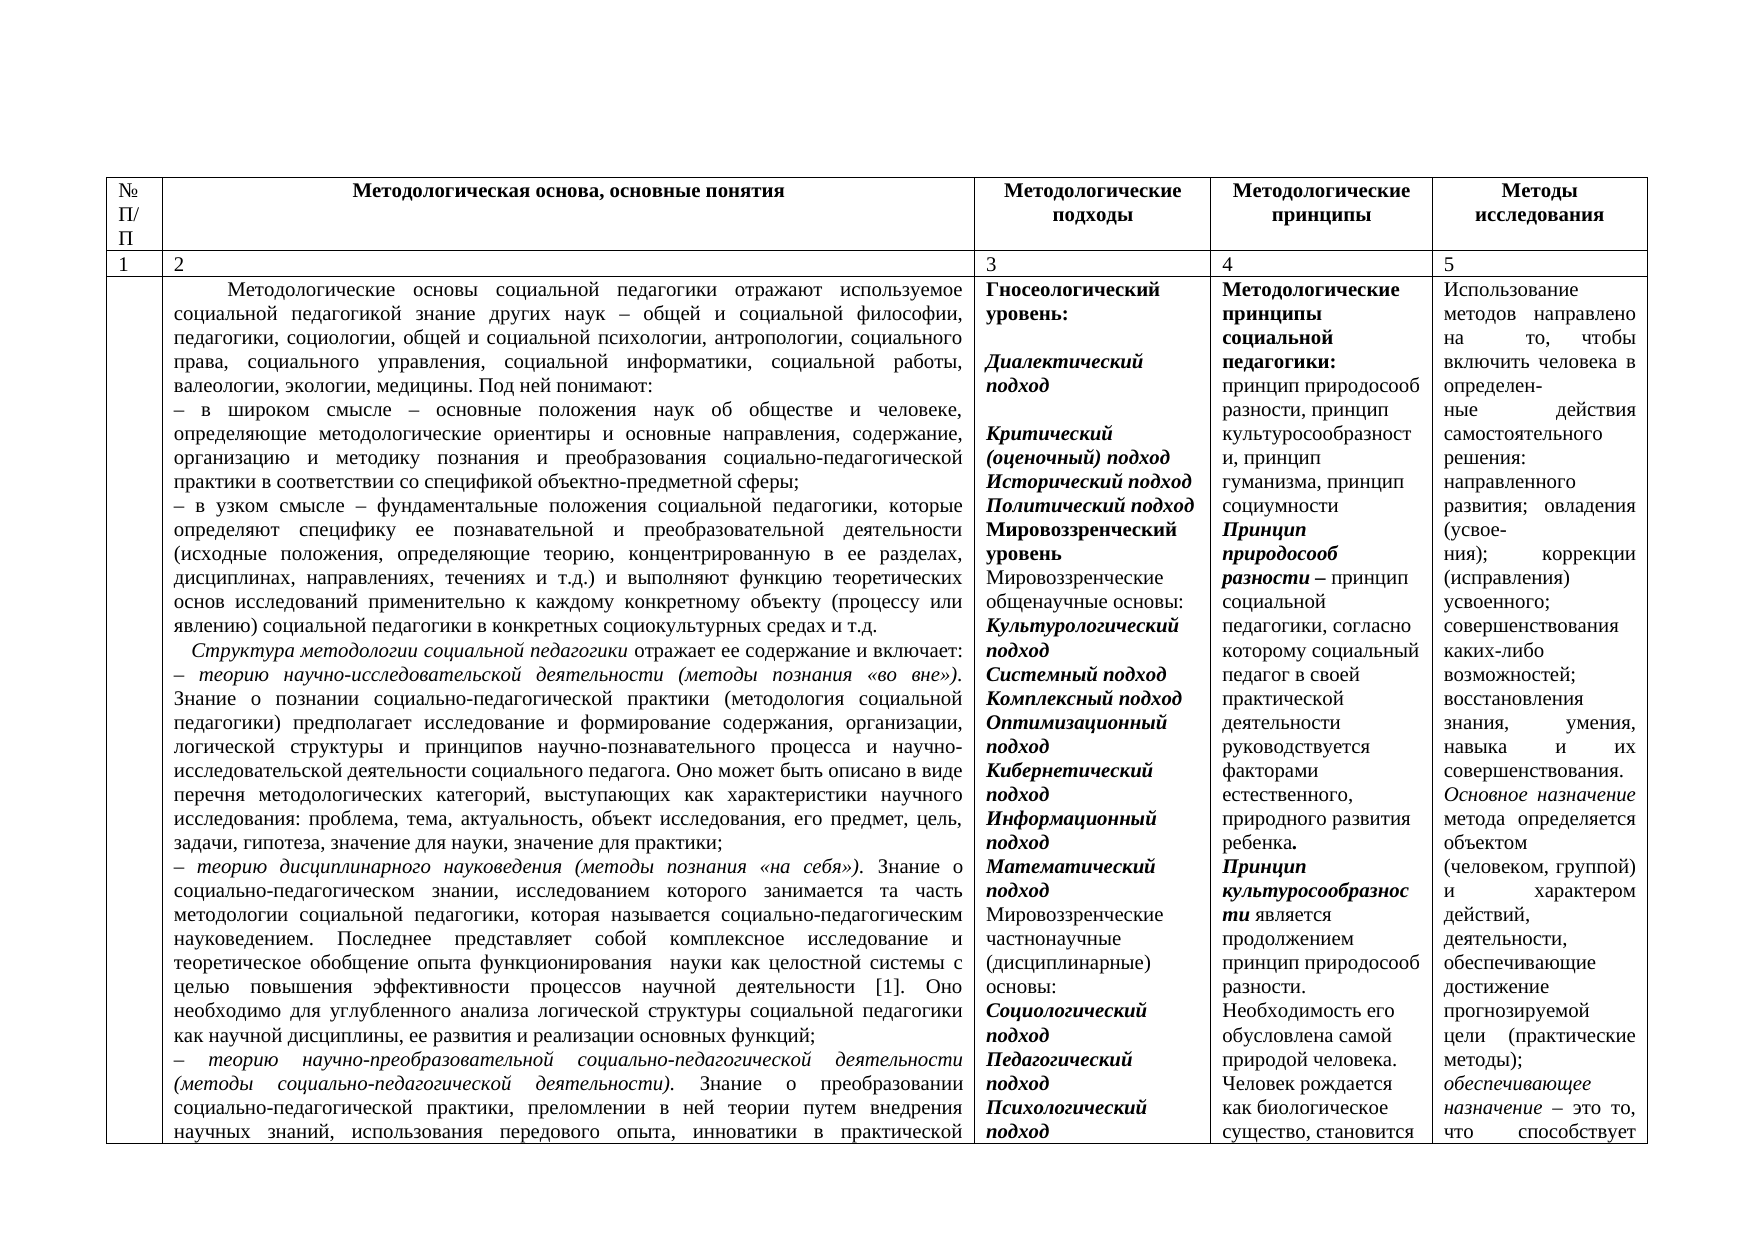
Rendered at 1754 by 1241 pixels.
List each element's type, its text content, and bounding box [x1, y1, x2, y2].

table_cell 3 [975, 251, 1210, 276]
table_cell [1433, 277, 1647, 1143]
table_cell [1211, 277, 1432, 1143]
table_cell 5 [1433, 251, 1647, 276]
table_cell 2 [163, 251, 974, 276]
table_cell [107, 277, 162, 1143]
table_cell 1 [107, 251, 162, 276]
table_header Методологические принципы [1211, 178, 1432, 250]
table_header Методологическая основа, основные понятия [163, 178, 974, 250]
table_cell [163, 277, 974, 1143]
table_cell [975, 277, 1210, 1143]
table_header № П/П [107, 178, 162, 250]
table_header Методологические подходы [975, 178, 1210, 250]
table_header Методы исследования [1433, 178, 1647, 250]
table_cell 4 [1211, 251, 1432, 276]
